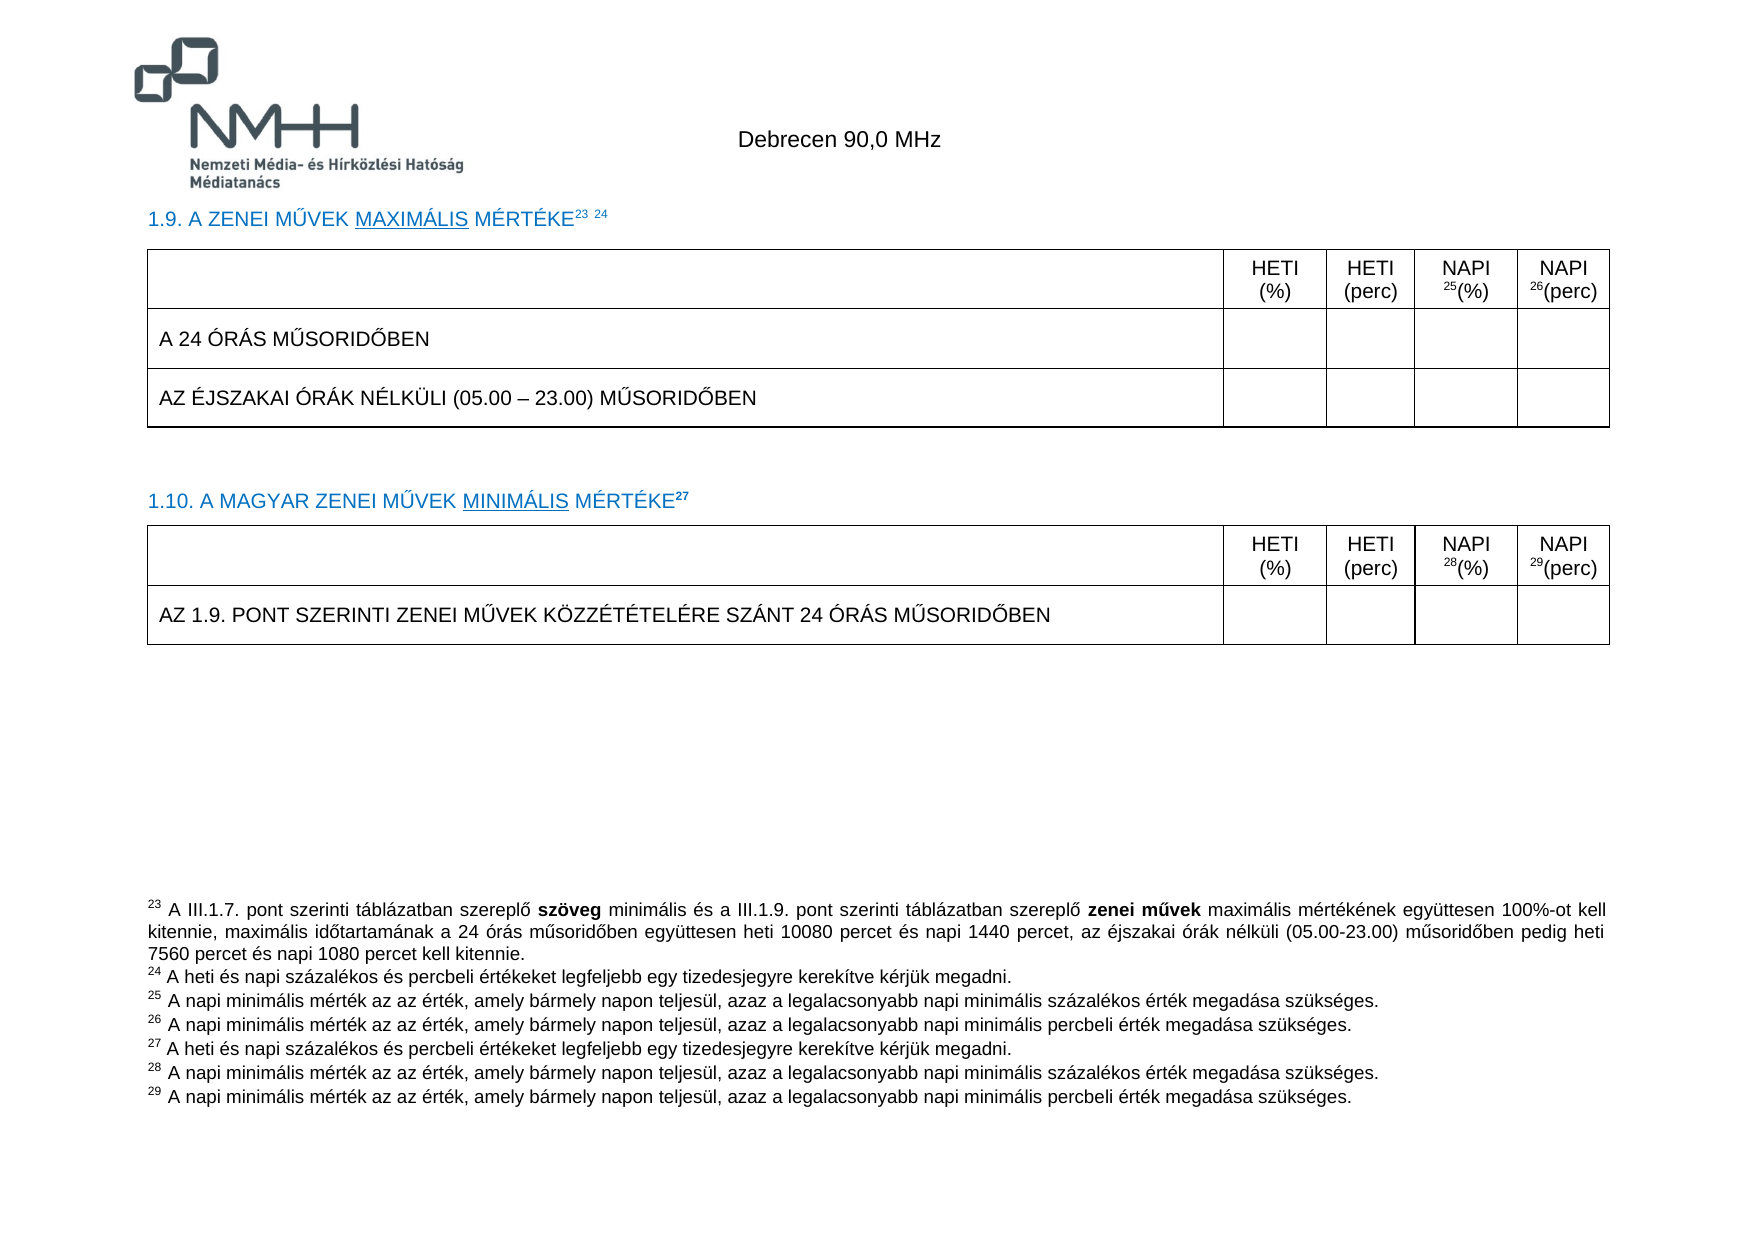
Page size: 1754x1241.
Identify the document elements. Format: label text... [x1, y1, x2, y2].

picture [124, 28, 486, 202]
table_header NAPI (%) [1415, 250, 1517, 308]
table_cell [1327, 369, 1414, 426]
table_cell [1224, 369, 1326, 426]
text 1.10. A MAGYAR ZENEI MŰVEK MINIMÁLIS MÉRTÉKE [148, 489, 1606, 513]
table_header HETI (perc) [1327, 526, 1414, 584]
table_cell [1518, 309, 1609, 367]
table_header NAPI (%) [1416, 526, 1517, 584]
table_cell [1224, 309, 1326, 367]
table_header NAPI (perc) [1518, 250, 1609, 308]
table_cell [1327, 586, 1414, 643]
table_cell [1518, 586, 1609, 643]
table_cell A 24 ÓRÁS MŰSORIDŐBEN [148, 309, 1223, 367]
table_cell [1416, 586, 1517, 643]
table_cell AZ 1.9. PONT SZERINTI ZENEI MŰVEK KÖZZÉTÉTELÉRE SZÁNT 24 ÓRÁS MŰSORIDŐBEN [148, 586, 1223, 643]
table_header [148, 526, 1223, 584]
table_header HETI (perc) [1327, 250, 1414, 308]
table_cell [1518, 369, 1609, 426]
table_header NAPI (perc) [1518, 526, 1609, 584]
table_cell [1224, 586, 1326, 643]
table_header [148, 250, 1223, 308]
table_cell [1327, 309, 1414, 367]
text 1.9. A ZENEI MŰVEK MAXIMÁLIS MÉRTÉKE [148, 207, 1606, 231]
table_header HETI (%) [1224, 526, 1326, 584]
table_cell [1415, 369, 1517, 426]
table_header HETI (%) [1224, 250, 1326, 308]
table_cell AZ ÉJSZAKAI ÓRÁK NÉLKÜLI (05.00 – 23.00) MŰSORIDŐBEN [148, 369, 1223, 426]
table_cell [1415, 309, 1517, 367]
